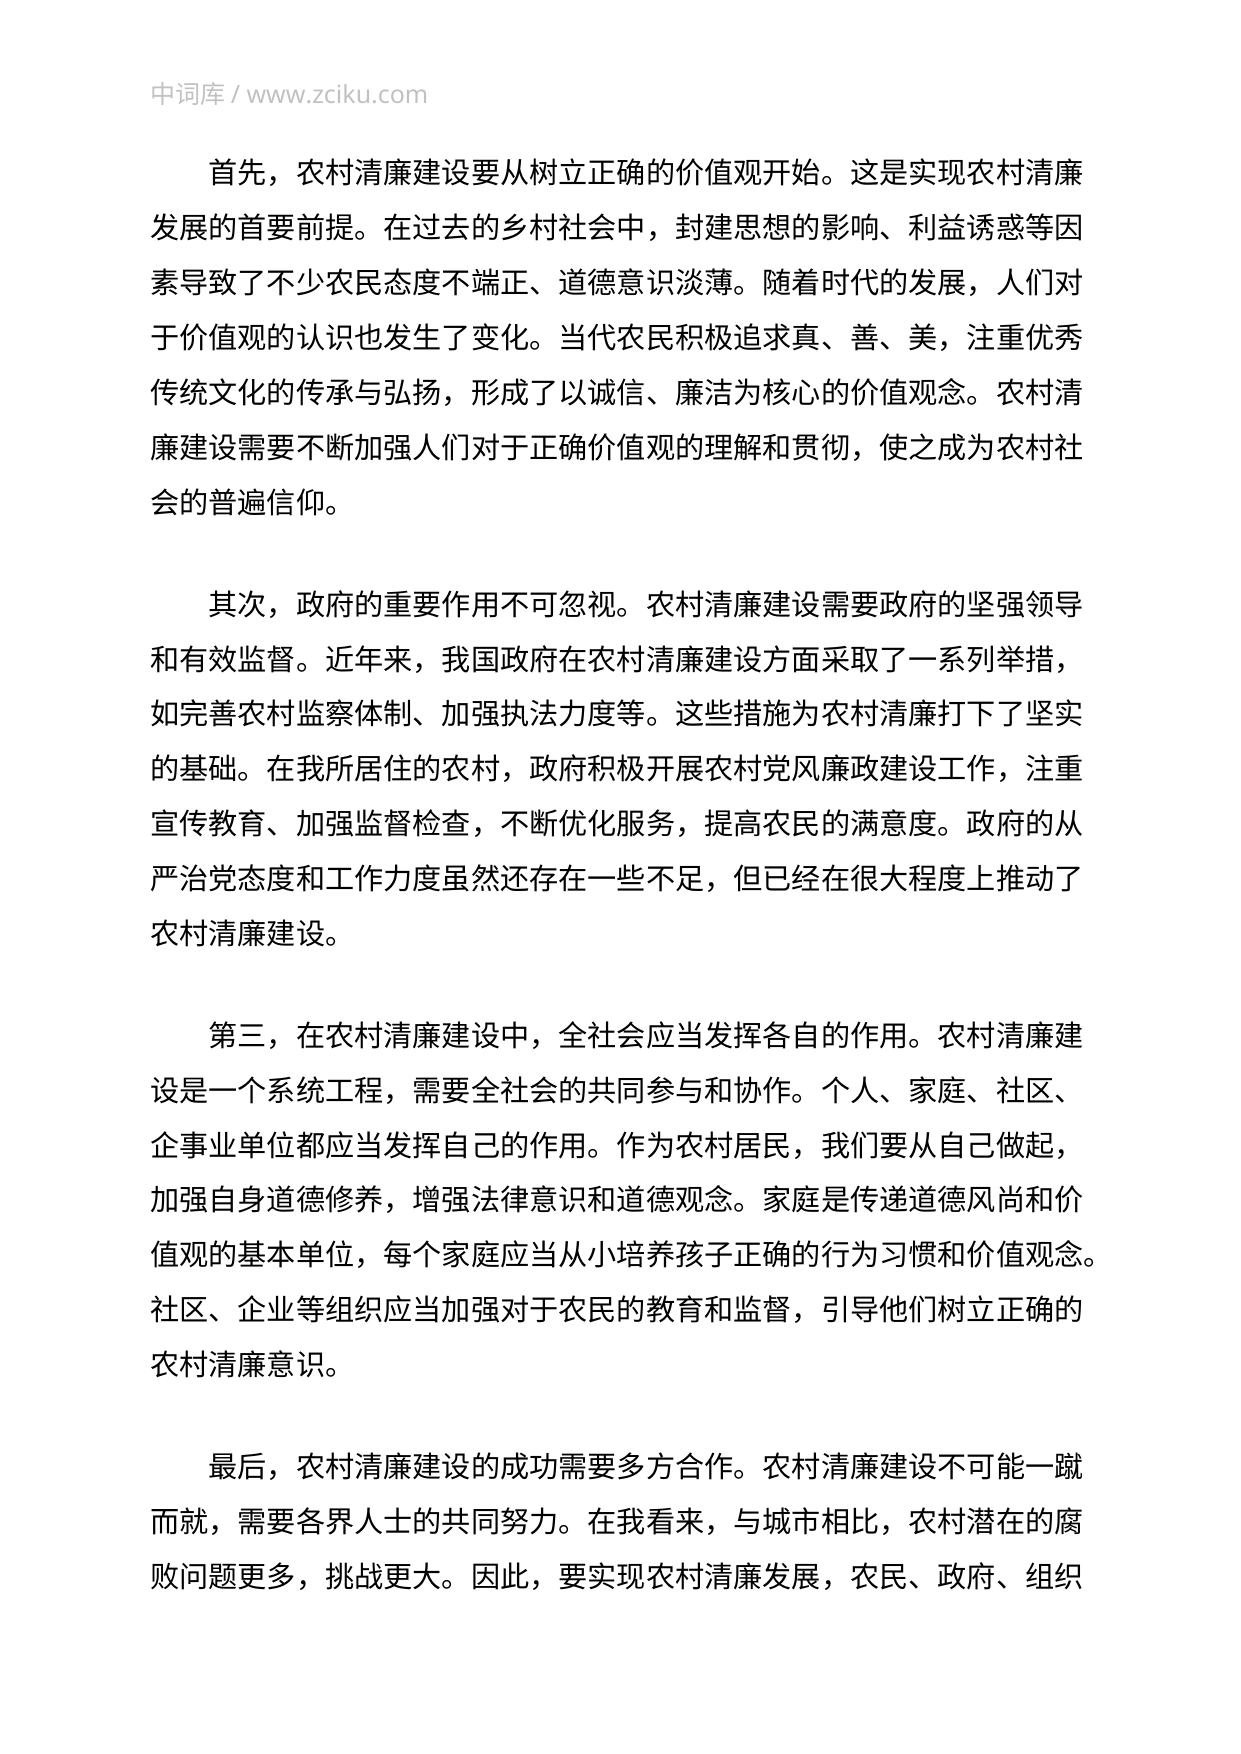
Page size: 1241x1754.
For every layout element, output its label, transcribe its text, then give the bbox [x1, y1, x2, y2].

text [150, 1443, 1090, 1596]
text 首先，农村清廉建设要从树立正确的价值观开始。这是实现农村清廉发展的首要前提。在过去的乡村社会中，封建思想的影响、利益诱惑等因素导致了不少农民态度不端正、道德意识淡薄。随着时代的发展，人们对于价值观的认识也发生了变化。当代农民积极追求真、善、美，注重优秀传统文化的传承与弘扬，形成了以诚信、廉洁为核心的价值观念。农村清廉建设需要不断加强人们对于正确价值观的理解和贯彻，使之成为农村社会的普遍信仰。 [150, 150, 1090, 522]
text 第三，在农村清廉建设中，全社会应当发挥各自的作用。农村清廉建设是一个系统工程，需要全社会的共同参与和协作。个人、家庭、社区、企事业单位都应当发挥自己的作用。作为农村居民，我们要从自己做起，加强自身道德修养，增强法律意识和道德观念。家庭是传递道德风尚和价值观的基本单位，每个家庭应当从小培养孩子正确的行为习惯和价值观念。社区、企业等组织应当加强对于农民的教育和监督，引导他们树立正确的农村清廉意识。 [150, 1012, 1090, 1384]
text 其次，政府的重要作用不可忽视。农村清廉建设需要政府的坚强领导和有效监督。近年来，我国政府在农村清廉建设方面采取了一系列举措，如完善农村监察体制、加强执法力度等。这些措施为农村清廉打下了坚实的基础。在我所居住的农村，政府积极开展农村党风廉政建设工作，注重宣传教育、加强监督检查，不断优化服务，提高农民的满意度。政府的从严治党态度和工作力度虽然还存在一些不足，但已经在很大程度上推动了农村清廉建设。 [150, 581, 1090, 953]
